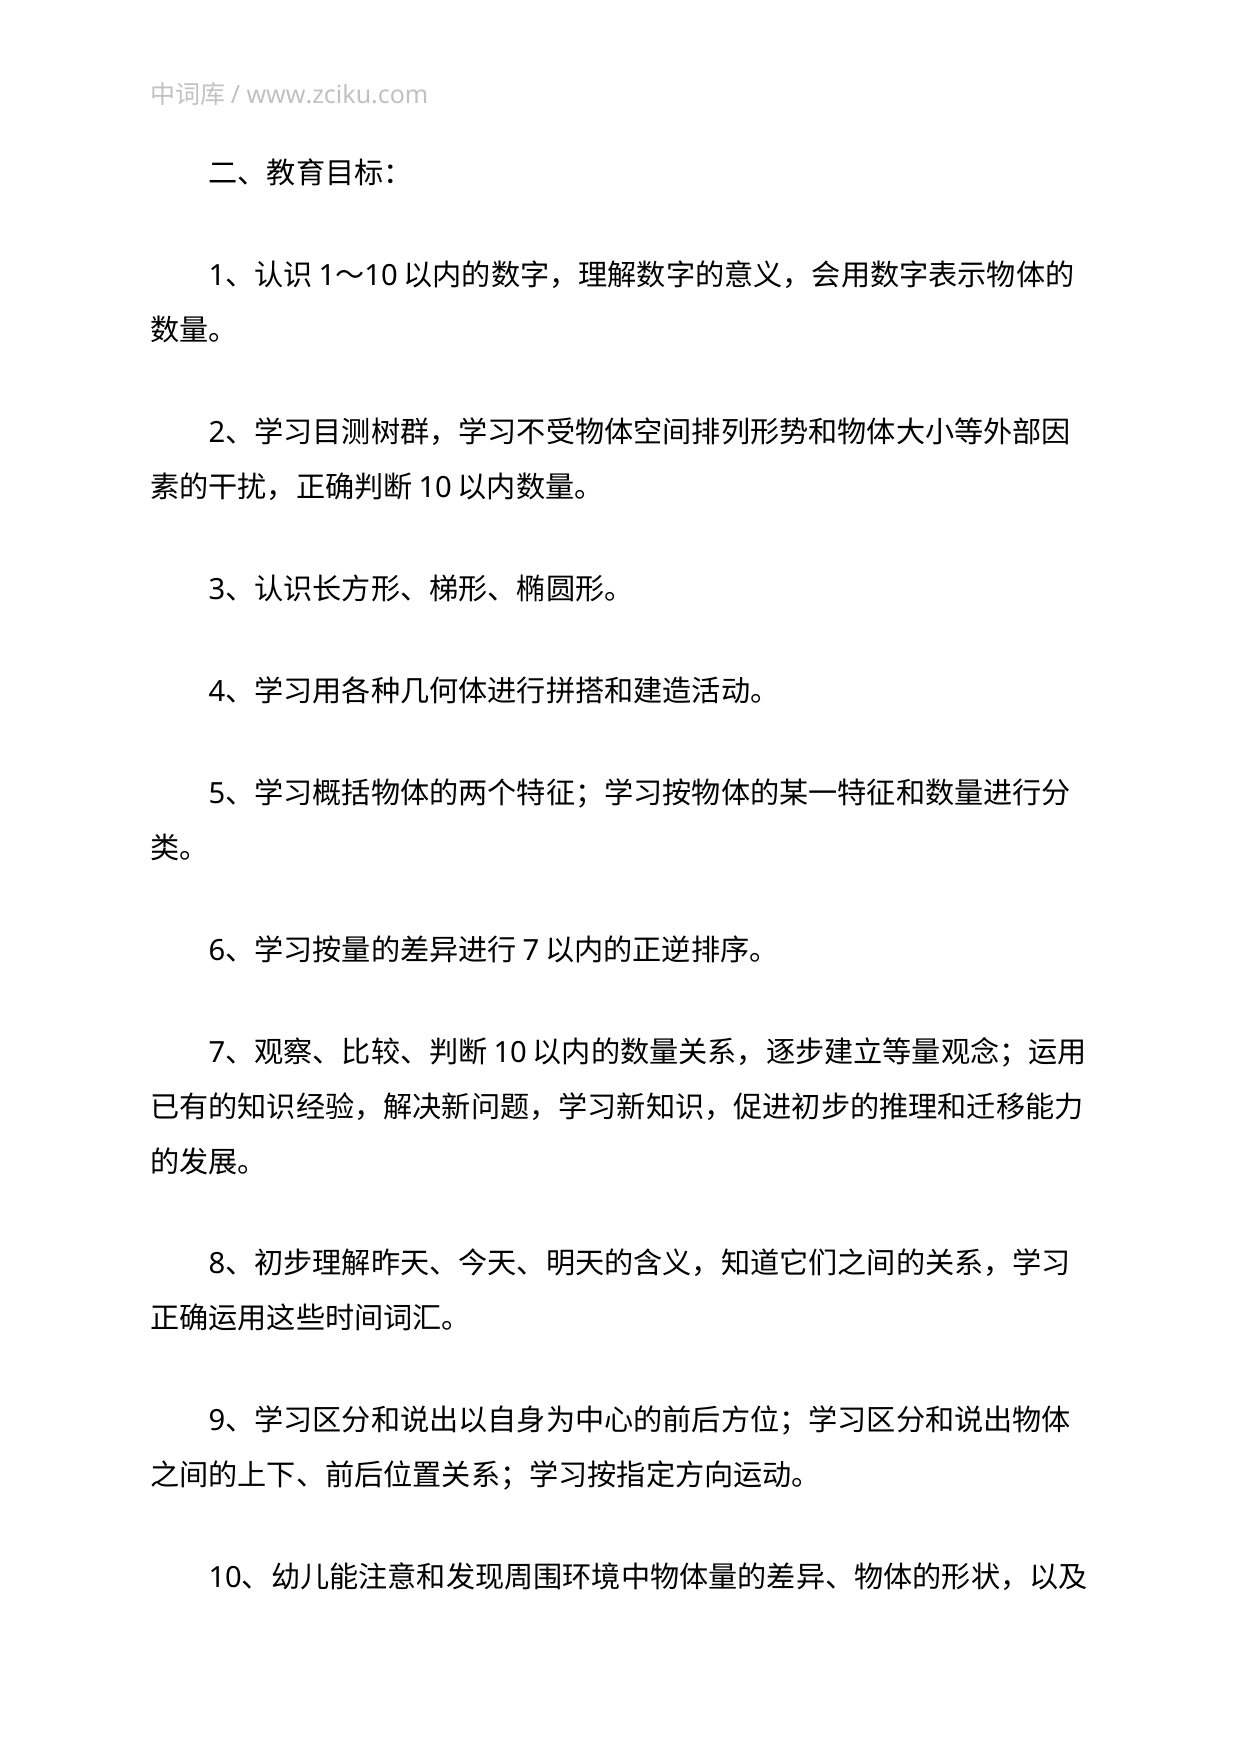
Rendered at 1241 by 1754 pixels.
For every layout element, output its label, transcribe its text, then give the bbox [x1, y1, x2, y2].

text 2、学习目测树群，学习不受物体空间排列形势和物体大小等外部因素的干扰，正确判断10以内数量。 [150, 408, 1090, 506]
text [150, 1553, 1090, 1596]
text 7、观察、比较、判断10以内的数量关系，逐步建立等量观念；运用已有的知识经验，解决新问题，学习新知识，促进初步的推理和迁移能力的发展。 [150, 1028, 1090, 1180]
text 9、学习区分和说出以自身为中心的前后方位；学习区分和说出物体之间的上下、前后位置关系；学习按指定方向运动。 [150, 1397, 1090, 1494]
text 5、学习概括物体的两个特征；学习按物体的某一特征和数量进行分类。 [150, 769, 1090, 867]
text 二、教育目标： [150, 150, 1090, 192]
text 8、初步理解昨天、今天、明天的含义，知道它们之间的关系，学习正确运用这些时间词汇。 [150, 1240, 1090, 1337]
text 3、认识长方形、梯形、椭圆形。 [150, 566, 1090, 608]
text 6、学习按量的差异进行7以内的正逆排序。 [150, 926, 1090, 969]
text 4、学习用各种几何体进行拼搭和建造活动。 [150, 667, 1090, 710]
text 1、认识1～10以内的数字，理解数字的意义，会用数字表示物体的数量。 [150, 252, 1090, 349]
